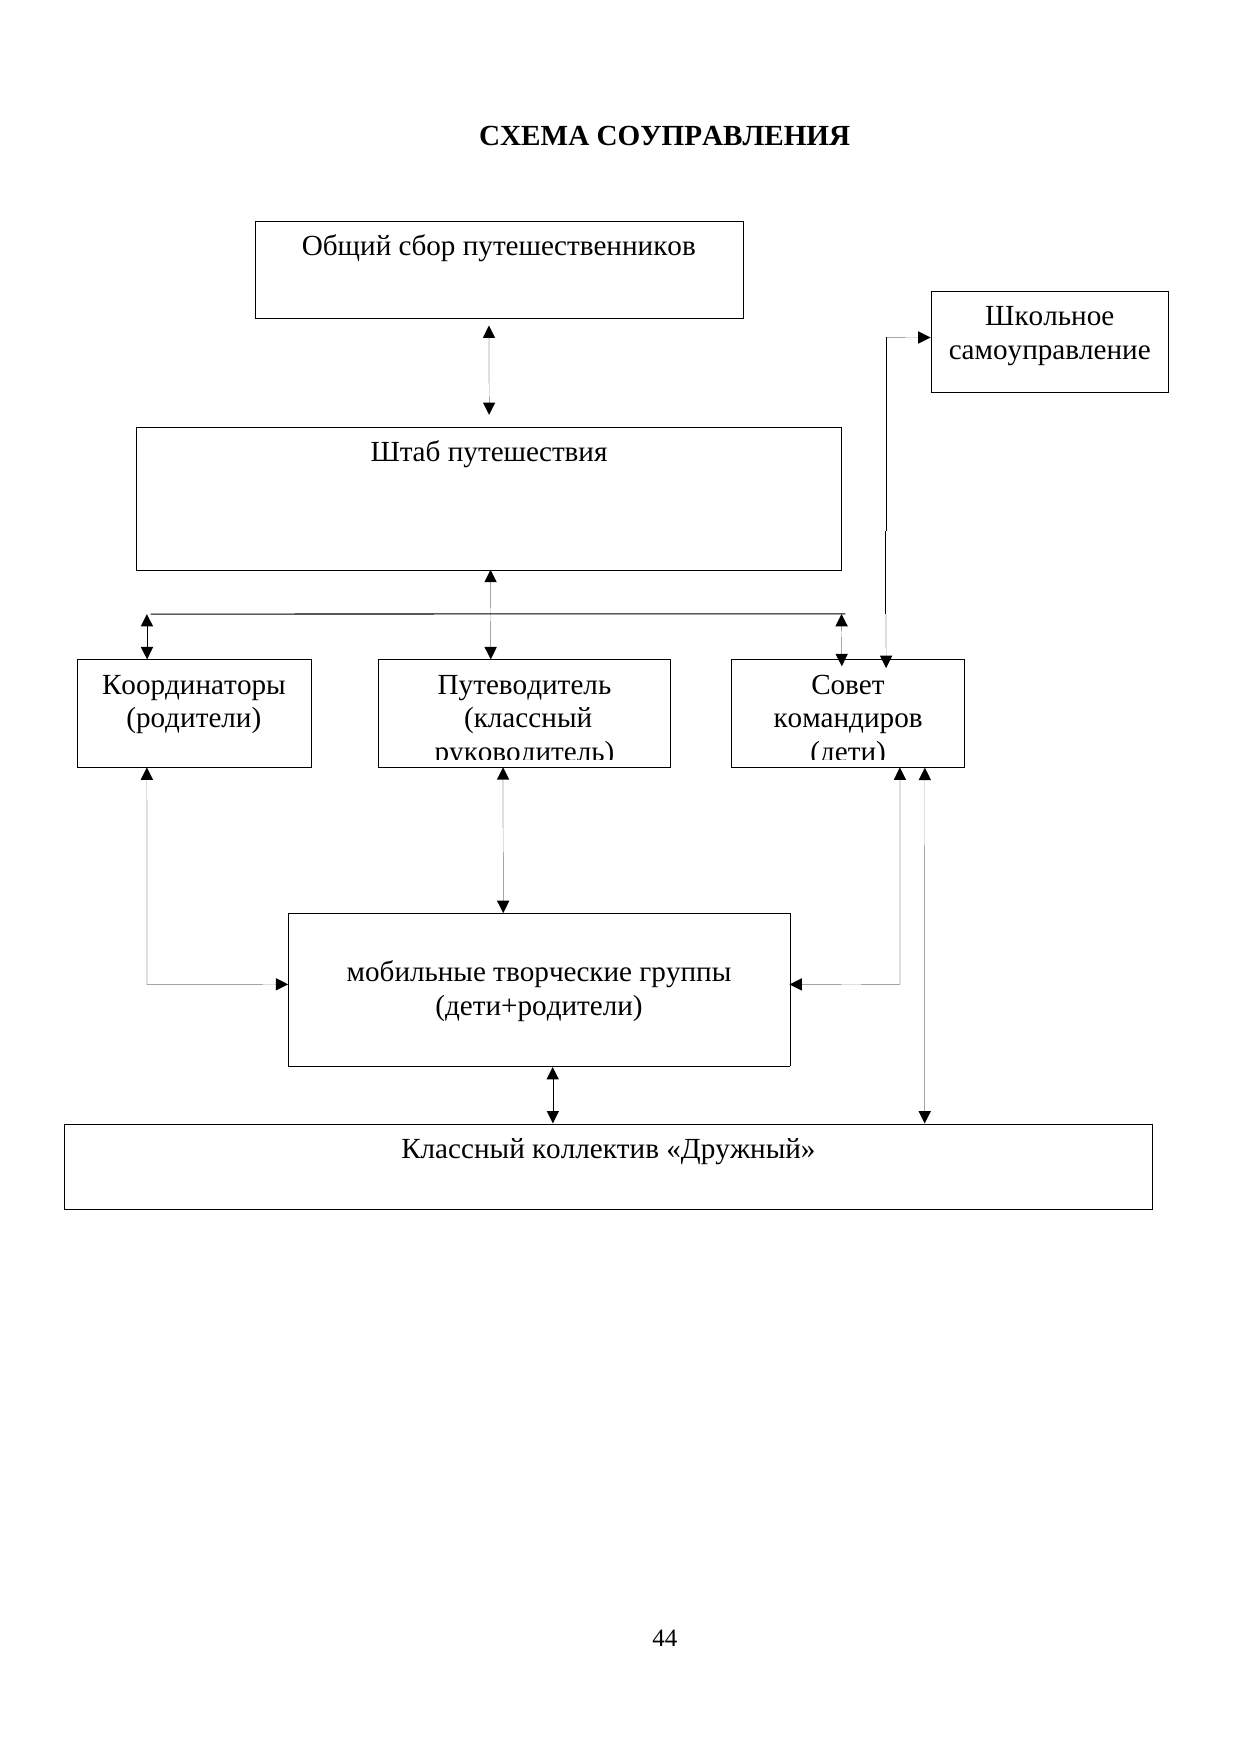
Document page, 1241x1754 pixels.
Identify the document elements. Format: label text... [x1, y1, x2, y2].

text СХЕМА СОУПРАВЛЕНИЯ [177, 118, 1152, 152]
